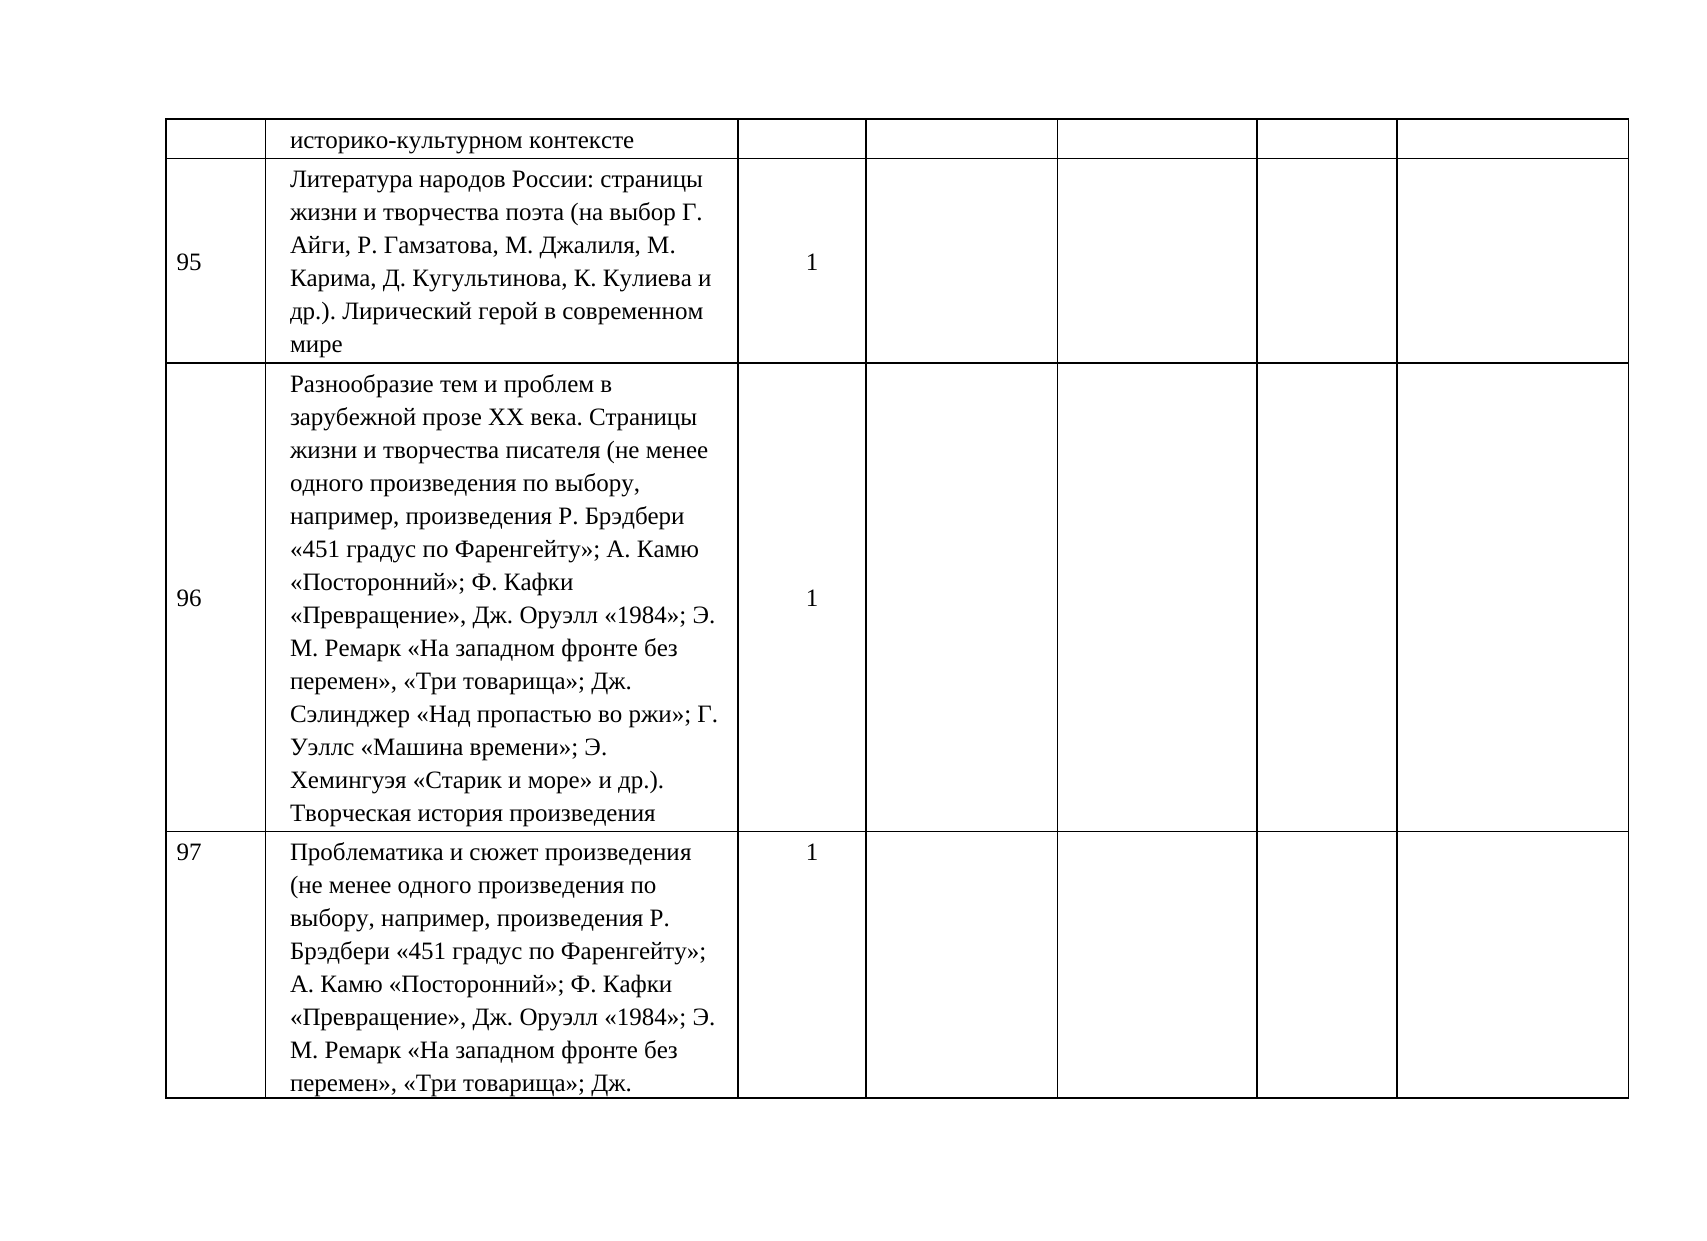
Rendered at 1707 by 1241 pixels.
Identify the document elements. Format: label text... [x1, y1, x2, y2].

table_cell [1258, 364, 1396, 831]
table_cell 1 [739, 120, 865, 157]
table_cell Литература народов России: страницы жизни и творчества поэта (на выбор Г. Айги, Р. Гамзатова, М. Джалиля, М. Карима, Д. Кугультинова, К. Кулиева и др.). Лирический герой в современном мире [266, 159, 737, 362]
table_cell 94 [167, 120, 265, 157]
table_cell [1058, 364, 1256, 831]
table_cell [867, 159, 1057, 362]
table_cell [1058, 832, 1256, 1097]
table_cell 1 [739, 832, 865, 1097]
table_cell 1 [739, 364, 865, 831]
table_cell [1258, 159, 1396, 362]
table_cell [1398, 832, 1628, 1097]
table_cell [1258, 832, 1396, 1097]
table_cell [867, 832, 1057, 1097]
table_cell [1058, 120, 1256, 157]
table_cell 95 [167, 159, 265, 362]
table_cell [867, 364, 1057, 831]
table_cell 1 [739, 159, 865, 362]
table_cell [867, 120, 1057, 157]
table_cell Разнообразие тем и проблем в зарубежной прозе ХХ века. Страницы жизни и творчества писателя (не менее одного произведения по выбору, например, произведения Р. Брэдбери «451 градус по Фаренгейту»; А. Камю «Посторонний»; Ф. Кафки «Превращение», Дж. Оруэлл «1984»; Э. М. Ремарк «На западном фронте без перемен», «Три товарища»; Дж. Сэлинджер «Над пропастью во ржи»; Г. Уэллс «Машина времени»; Э. Хемингуэя «Старик и море» и др.). Творческая история произведения [266, 364, 737, 831]
table_cell [1058, 159, 1256, 362]
table_cell [1258, 120, 1396, 157]
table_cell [266, 832, 737, 1097]
table_cell [1398, 364, 1628, 831]
table_cell [1398, 159, 1628, 362]
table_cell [266, 120, 737, 157]
table_cell [1398, 120, 1628, 157]
table_cell 96 [167, 364, 265, 831]
table_cell 97 [167, 832, 265, 1097]
